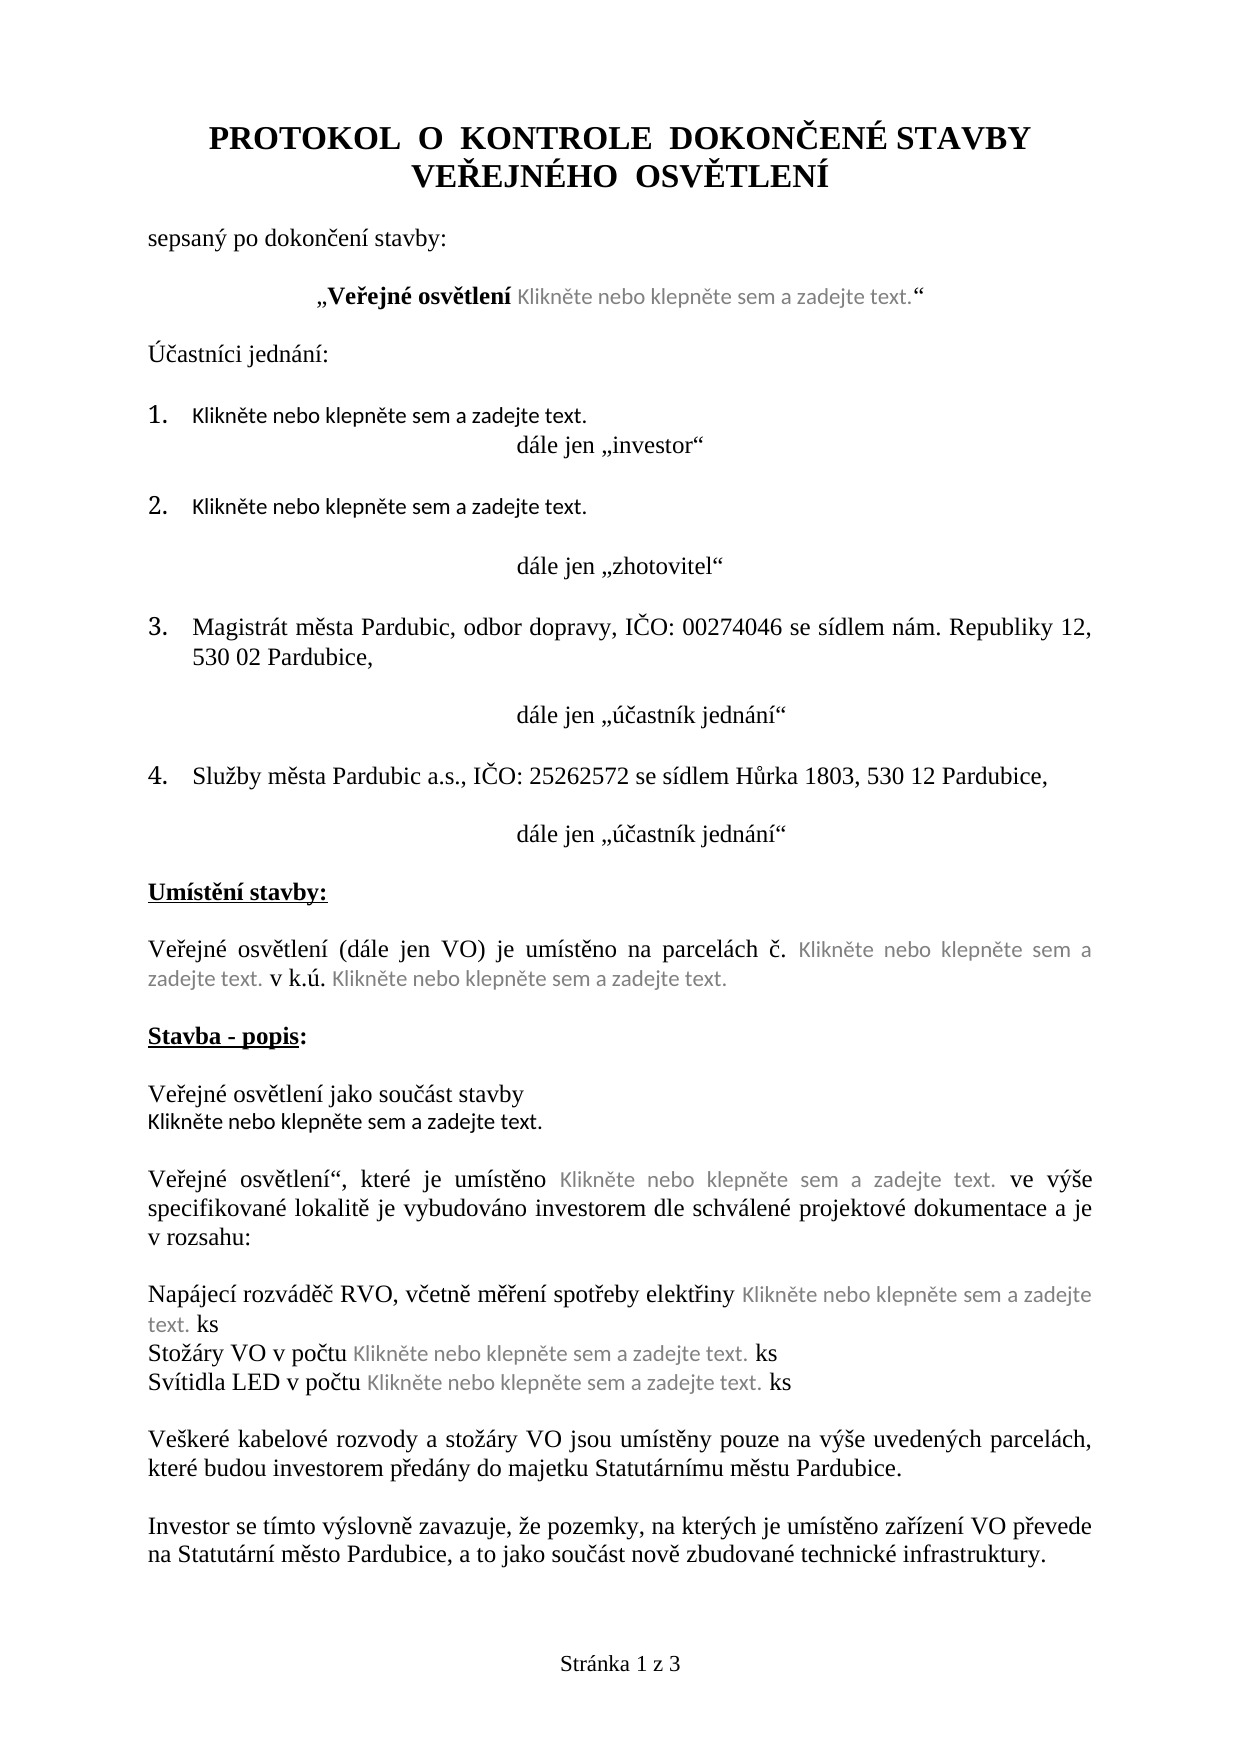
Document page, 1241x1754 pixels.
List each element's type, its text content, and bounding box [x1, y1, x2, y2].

text Veřejné osvětlení“, které je umístěno ve výše specifikované lokalitě je vybudováno investorem dle schválené projektové dokumentace a je v rozsahu: [148, 1164, 1093, 1251]
text dále jen „investor“ [192, 430, 1093, 459]
text PROTOKOL O KONTROLE DOKONČENÉ STAVBY [148, 118, 1093, 156]
text Umístění stavby: [148, 877, 1093, 906]
text „Veřejné osvětlení “ [148, 281, 1093, 310]
text Svítidla LED v počtu ks [148, 1367, 1093, 1396]
text Napájecí rozváděč RVO, včetně měření spotřeby elektřiny ks [148, 1279, 1093, 1338]
text Účastníci jednání: [148, 339, 1093, 368]
text dále jen „zhotovitel“ [148, 551, 1093, 579]
text VEŘEJNÉHO OSVĚTLENÍ [148, 156, 1093, 195]
text Veškeré kabelové rozvody a stožáry VO jsou umístěny pouze na výše uvedených parcelách, které budou investorem předány do majetku Statutárnímu městu Pardubice. [148, 1424, 1093, 1482]
list Magistrát města Pardubic, odbor dopravy, IČO: 00274046 se sídlem nám. Republiky 12, 530 02 Pardubice, [148, 608, 1093, 671]
text Investor se tímto výslovně zavazuje, že pozemky, na kterých je umístěno zařízení VO převede na Statutární město Pardubice, a to jako součást nově zbudované technické infrastruktury. [148, 1511, 1093, 1568]
list Služby města Pardubic a.s., IČO: 25262572 se sídlem Hůrka 1803, 530 12 Pardubice, [148, 757, 1093, 791]
text dále jen „účastník jednání“ [192, 700, 1093, 728]
text sepsaný po dokončení stavby: [148, 223, 1093, 252]
text Veřejné osvětlení (dále jen VO) je umístěno na parcelách č. v k.ú. [148, 934, 1093, 992]
text dále jen „účastník jednání“ [444, 819, 1093, 848]
text Stavba - popis: [148, 1021, 1093, 1050]
text Veřejné osvětlení jako součást stavby [148, 1079, 1093, 1107]
text Stožáry VO v počtu ks [148, 1338, 1093, 1367]
